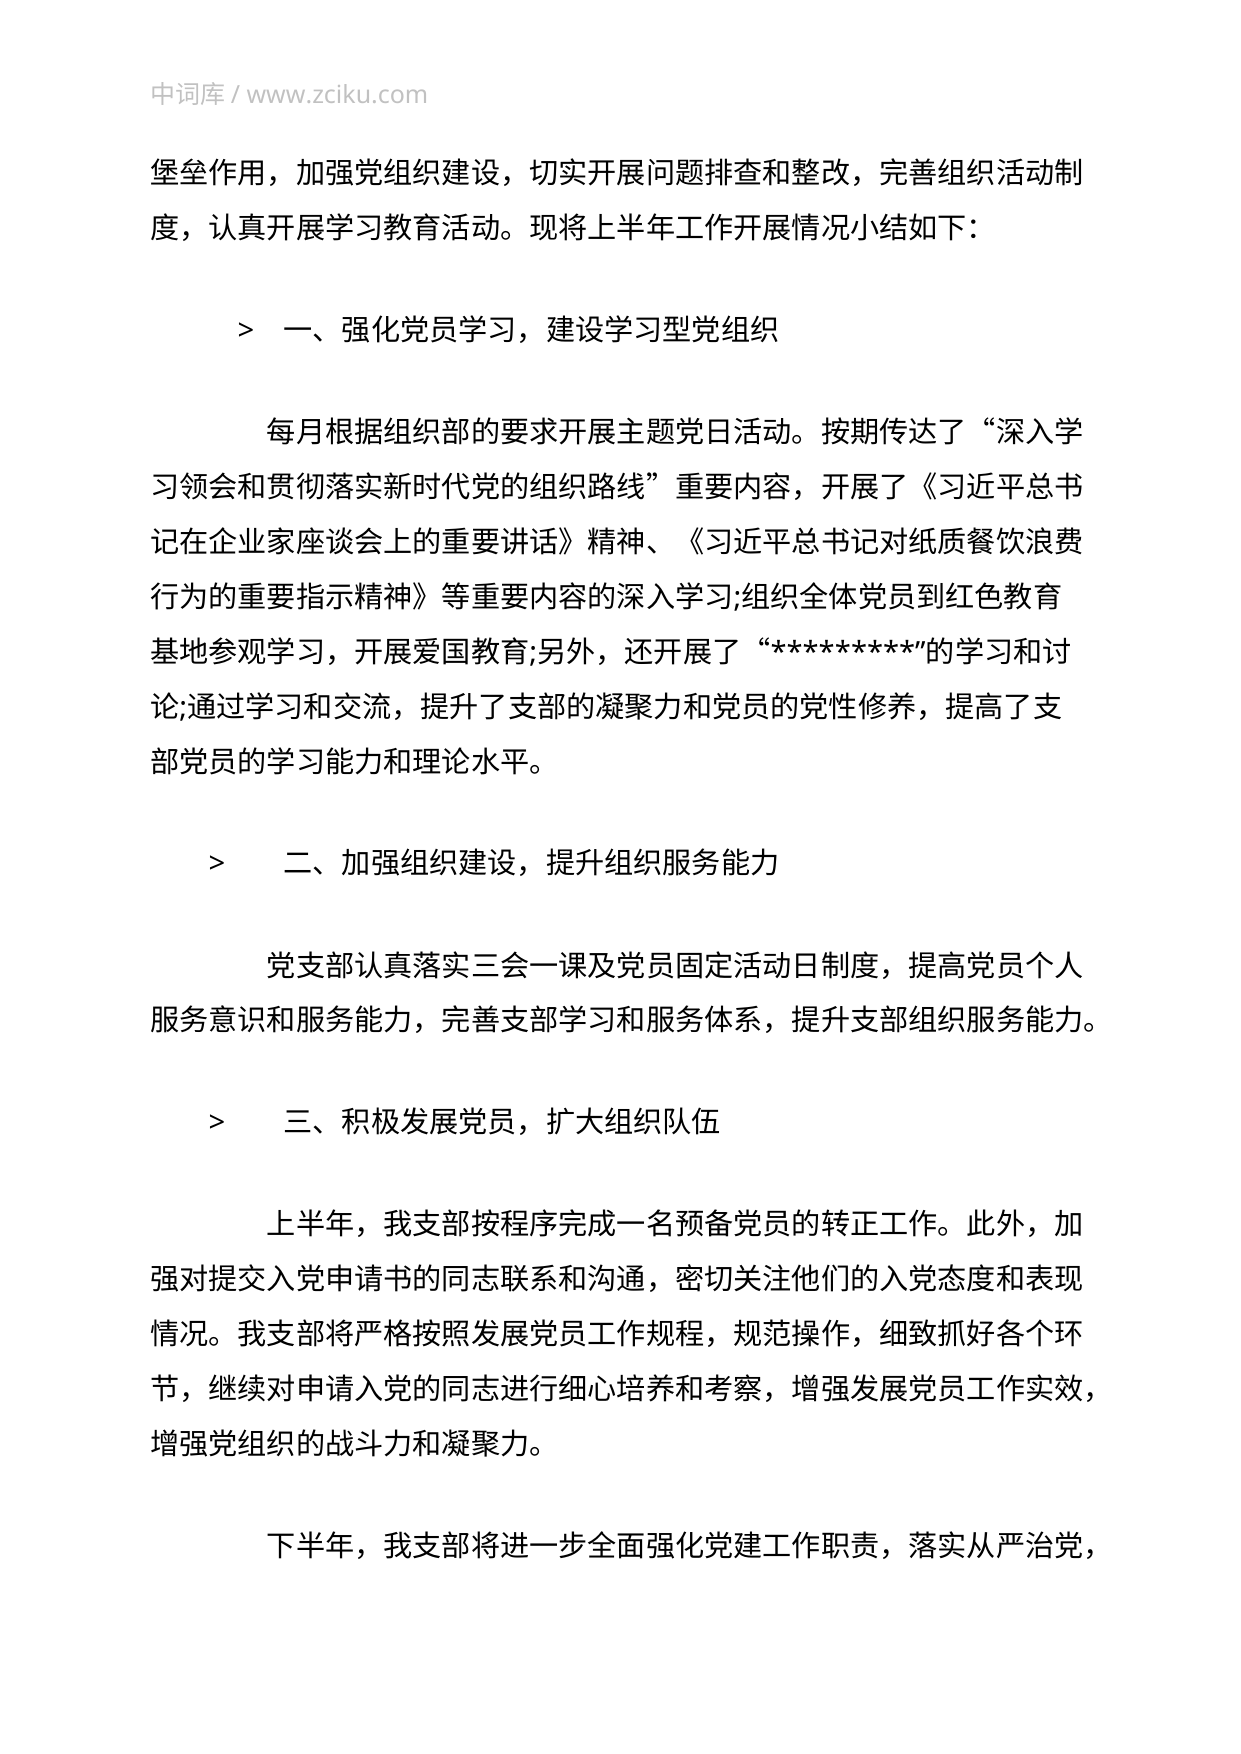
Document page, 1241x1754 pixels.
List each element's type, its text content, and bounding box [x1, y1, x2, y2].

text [150, 150, 1090, 247]
text 党支部认真落实三会一课及党员固定活动日制度，提高党员个人服务意识和服务能力，完善支部学习和服务体系，提升支部组织服务能力。 [150, 942, 1090, 1039]
text 上半年，我支部按程序完成一名预备党员的转正工作。此外，加强对提交入党申请书的同志联系和沟通，密切关注他们的入党态度和表现情况。我支部将严格按照发展党员工作规程，规范操作，细致抓好各个环节，继续对申请入党的同志进行细心培养和考察，增强发展党员工作实效，增强党组织的战斗力和凝聚力。 [150, 1201, 1090, 1463]
text 每月根据组织部的要求开展主题党日活动。按期传达了“深入学习领会和贯彻落实新时代党的组织路线”重要内容，开展了《习近平总书记在企业家座谈会上的重要讲话》精神、《习近平总书记对纸质餐饮浪费行为的重要指示精神》等重要内容的深入学习;组织全体党员到红色教育基地参观学习，开展爱国教育;另外，还开展了“*********”的学习和讨论;通过学习和交流，提升了支部的凝聚力和党员的党性修养，提高了支部党员的学习能力和理论水平。 [150, 409, 1090, 781]
text > 三、积极发展党员，扩大组织队伍 [150, 1099, 1090, 1141]
text > 一、强化党员学习，建设学习型党组织 [150, 307, 1090, 349]
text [150, 1522, 1090, 1564]
text > 二、加强组织建设，提升组织服务能力 [150, 840, 1090, 882]
